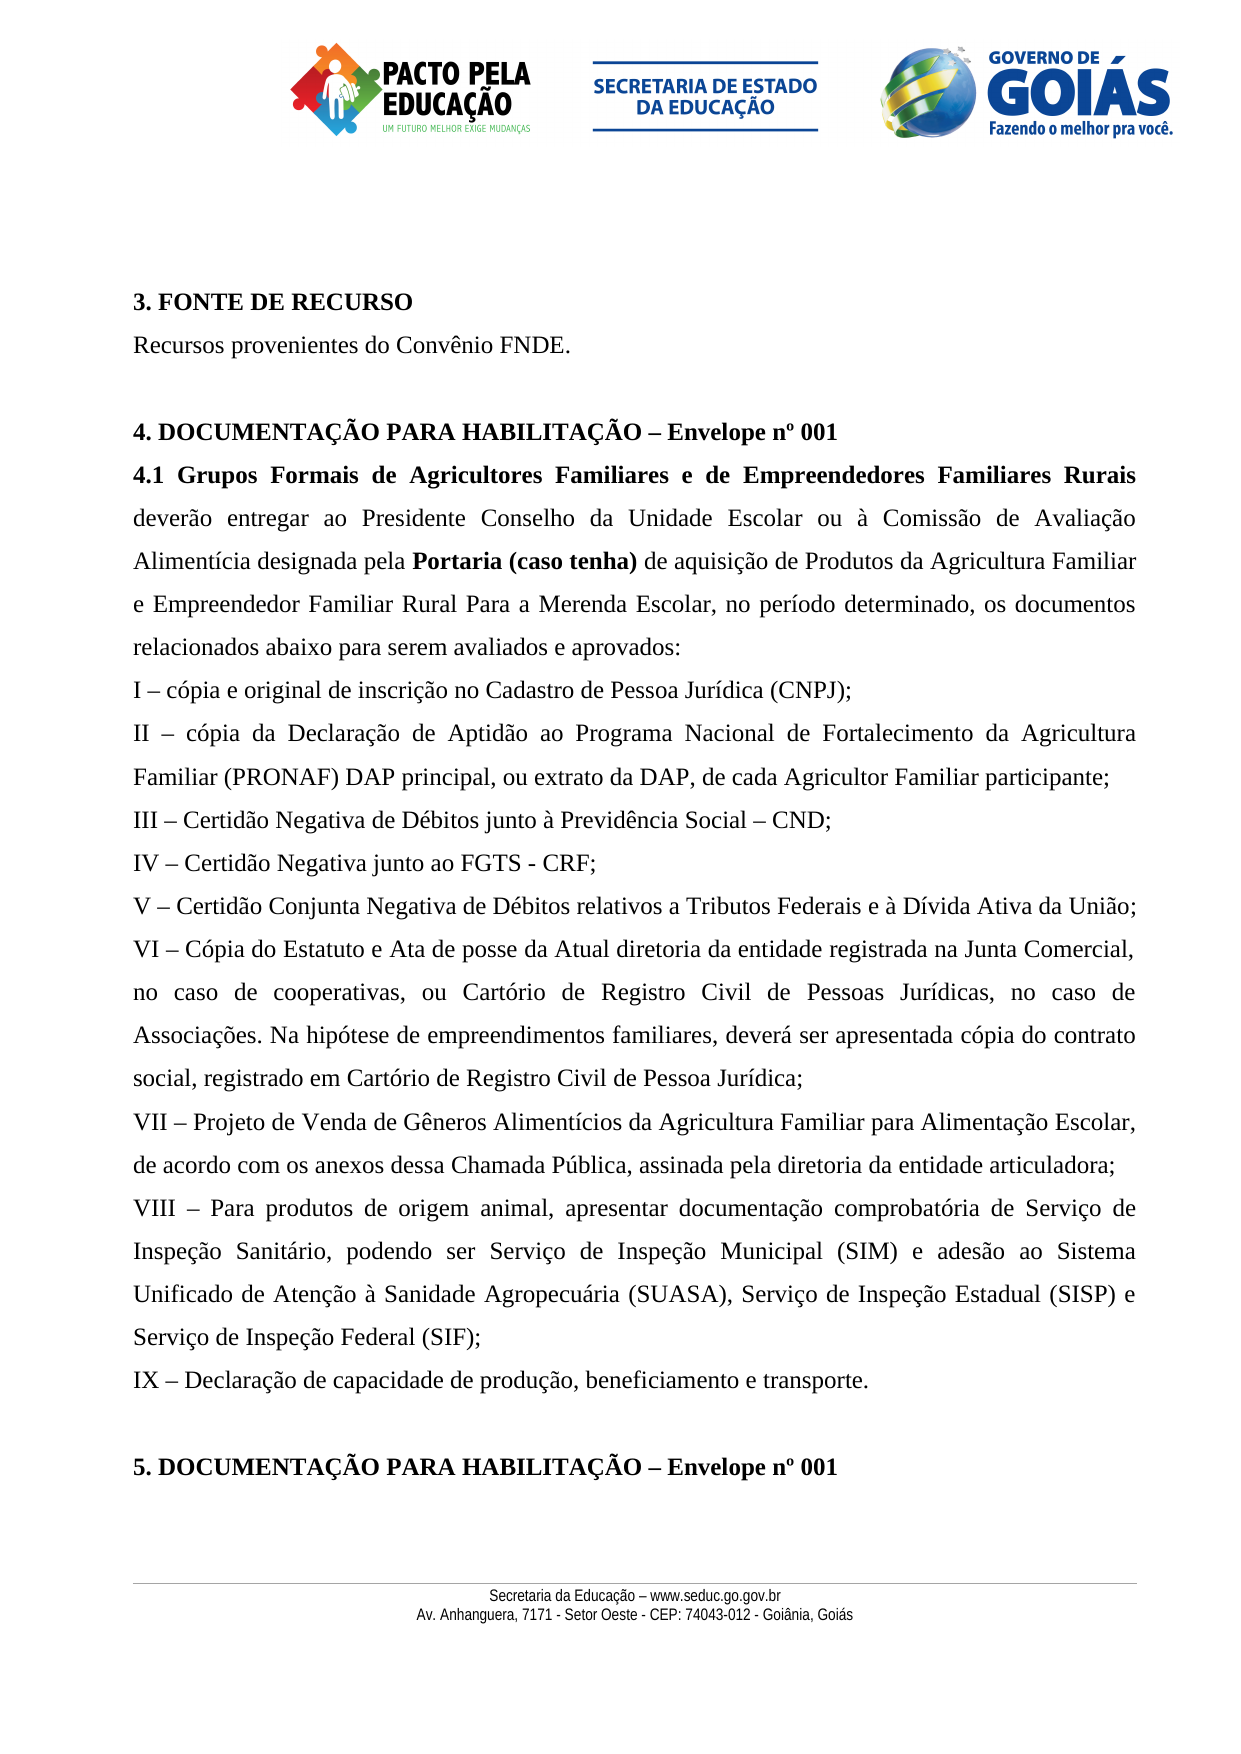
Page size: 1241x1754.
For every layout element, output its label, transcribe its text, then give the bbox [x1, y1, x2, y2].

text 5. DOCUMENTAÇÃO PARA HABILITAÇÃO – Envelope nº 001 [133, 1452, 1137, 1480]
text Recursos provenientes do Convênio FNDE. [133, 330, 1152, 359]
text VIII – Para produtos de origem animal, apresentar documentação comprobatória de Serviço de Inspeção Sanitário, podendo ser Serviço de Inspeção Municipal (SIM) e adesão ao Sistema Unificado de Atenção à Sanidade Agropecuária (SUASA), Serviço de Inspeção Estadual (SISP) e Serviço de Inspeção Federal (SIF); [133, 1193, 1137, 1351]
text IX – Declaração de capacidade de produção, beneficiamento e transporte. [133, 1365, 1137, 1394]
text 4.1 Grupos Formais de Agricultores Familiares e de Empreendedores Familiares Rurais deverão entregar ao Presidente Conselho da Unidade Escolar ou à Comissão de Avaliação Alimentícia designada pela Portaria (caso tenha) de aquisição de Produtos da Agricultura Familiar e Empreendedor Familiar Rural Para a Merenda Escolar, no período determinado, os documentos relacionados abaixo para serem avaliados e aprovados: [133, 460, 1137, 661]
text II – cópia da Declaração de Aptidão ao Programa Nacional de Fortalecimento da Agricultura Familiar (PRONAF) DAP principal, ou extrato da DAP, de cada Agricultor Familiar participante; [133, 718, 1137, 790]
text III – Certidão Negativa de Débitos junto à Previdência Social – CND; [133, 805, 1137, 833]
picture [281, 39, 1180, 147]
text V – Certidão Conjunta Negativa de Débitos relativos a Tributos Federais e à Dívida Ativa da União; [133, 891, 1137, 920]
text 4. DOCUMENTAÇÃO PARA HABILITAÇÃO – Envelope nº 001 [133, 417, 1137, 445]
text IV – Certidão Negativa junto ao FGTS - CRF; [133, 848, 1137, 877]
text VI – Cópia do Estatuto e Ata de posse da Atual diretoria da entidade registrada na Junta Comercial, no caso de cooperativas, ou Cartório de Registro Civil de Pessoas Jurídicas, no caso de Associações. Na hipótese de empreendimentos familiares, deverá ser apresentada cópia do contrato social, registrado em Cartório de Registro Civil de Pessoa Jurídica; [133, 934, 1137, 1092]
text I – cópia e original de inscrição no Cadastro de Pessoa Jurídica (CNPJ); [133, 675, 1137, 704]
text VII – Projeto de Venda de Gêneros Alimentícios da Agricultura Familiar para Alimentação Escolar, de acordo com os anexos dessa Chamada Pública, assinada pela diretoria da entidade articuladora; [133, 1107, 1137, 1178]
text 3. FONTE DE RECURSO [133, 287, 1152, 316]
